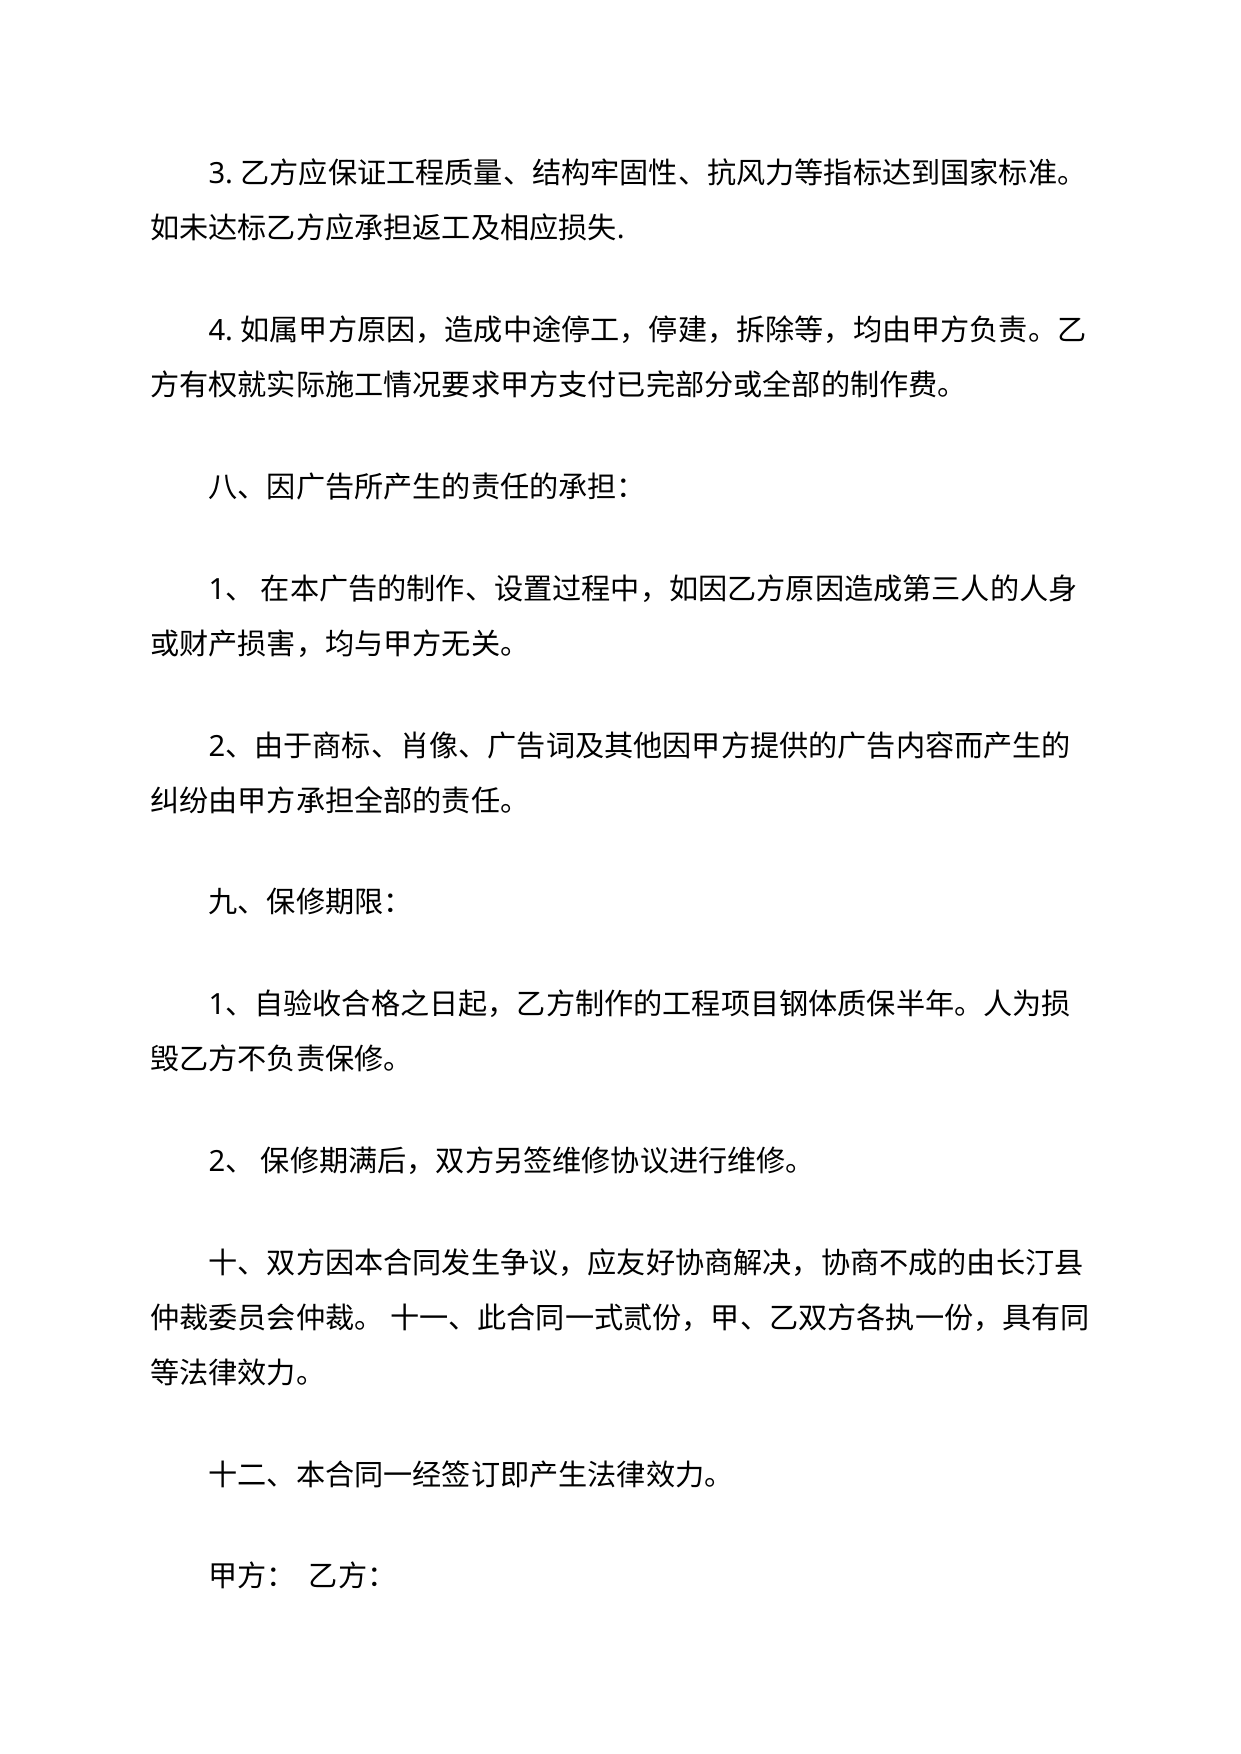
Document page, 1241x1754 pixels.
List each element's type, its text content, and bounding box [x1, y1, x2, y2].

text 4. 如属甲方原因，造成中途停工，停建，拆除等，均由甲方负责。乙方有权就实际施工情况要求甲方支付已完部分或全部的制作费。 [150, 307, 1090, 404]
text 3. 乙方应保证工程质量、结构牢固性、抗风力等指标达到国家标准。如未达标乙方应承担返工及相应损失. [150, 150, 1090, 247]
text 八、因广告所产生的责任的承担： [150, 464, 1090, 506]
text 1、 在本广告的制作、设置过程中，如因乙方原因造成第三人的人身或财产损害，均与甲方无关。 [150, 566, 1090, 663]
text 十、双方因本合同发生争议，应友好协商解决，协商不成的由长汀县仲裁委员会仲裁。 十一、此合同一式贰份，甲、乙双方各执一份，具有同等法律效力。 [150, 1239, 1090, 1392]
text 2、由于商标、肖像、广告词及其他因甲方提供的广告内容而产生的纠纷由甲方承担全部的责任。 [150, 722, 1090, 819]
text 甲方： 乙方： [150, 1553, 1090, 1595]
text 九、保修期限： [150, 879, 1090, 921]
text 十二、本合同一经签订即产生法律效力。 [150, 1451, 1090, 1493]
text 2、 保修期满后，双方另签维修协议进行维修。 [150, 1138, 1090, 1180]
text 1、自验收合格之日起，乙方制作的工程项目钢体质保半年。人为损毁乙方不负责保修。 [150, 981, 1090, 1078]
